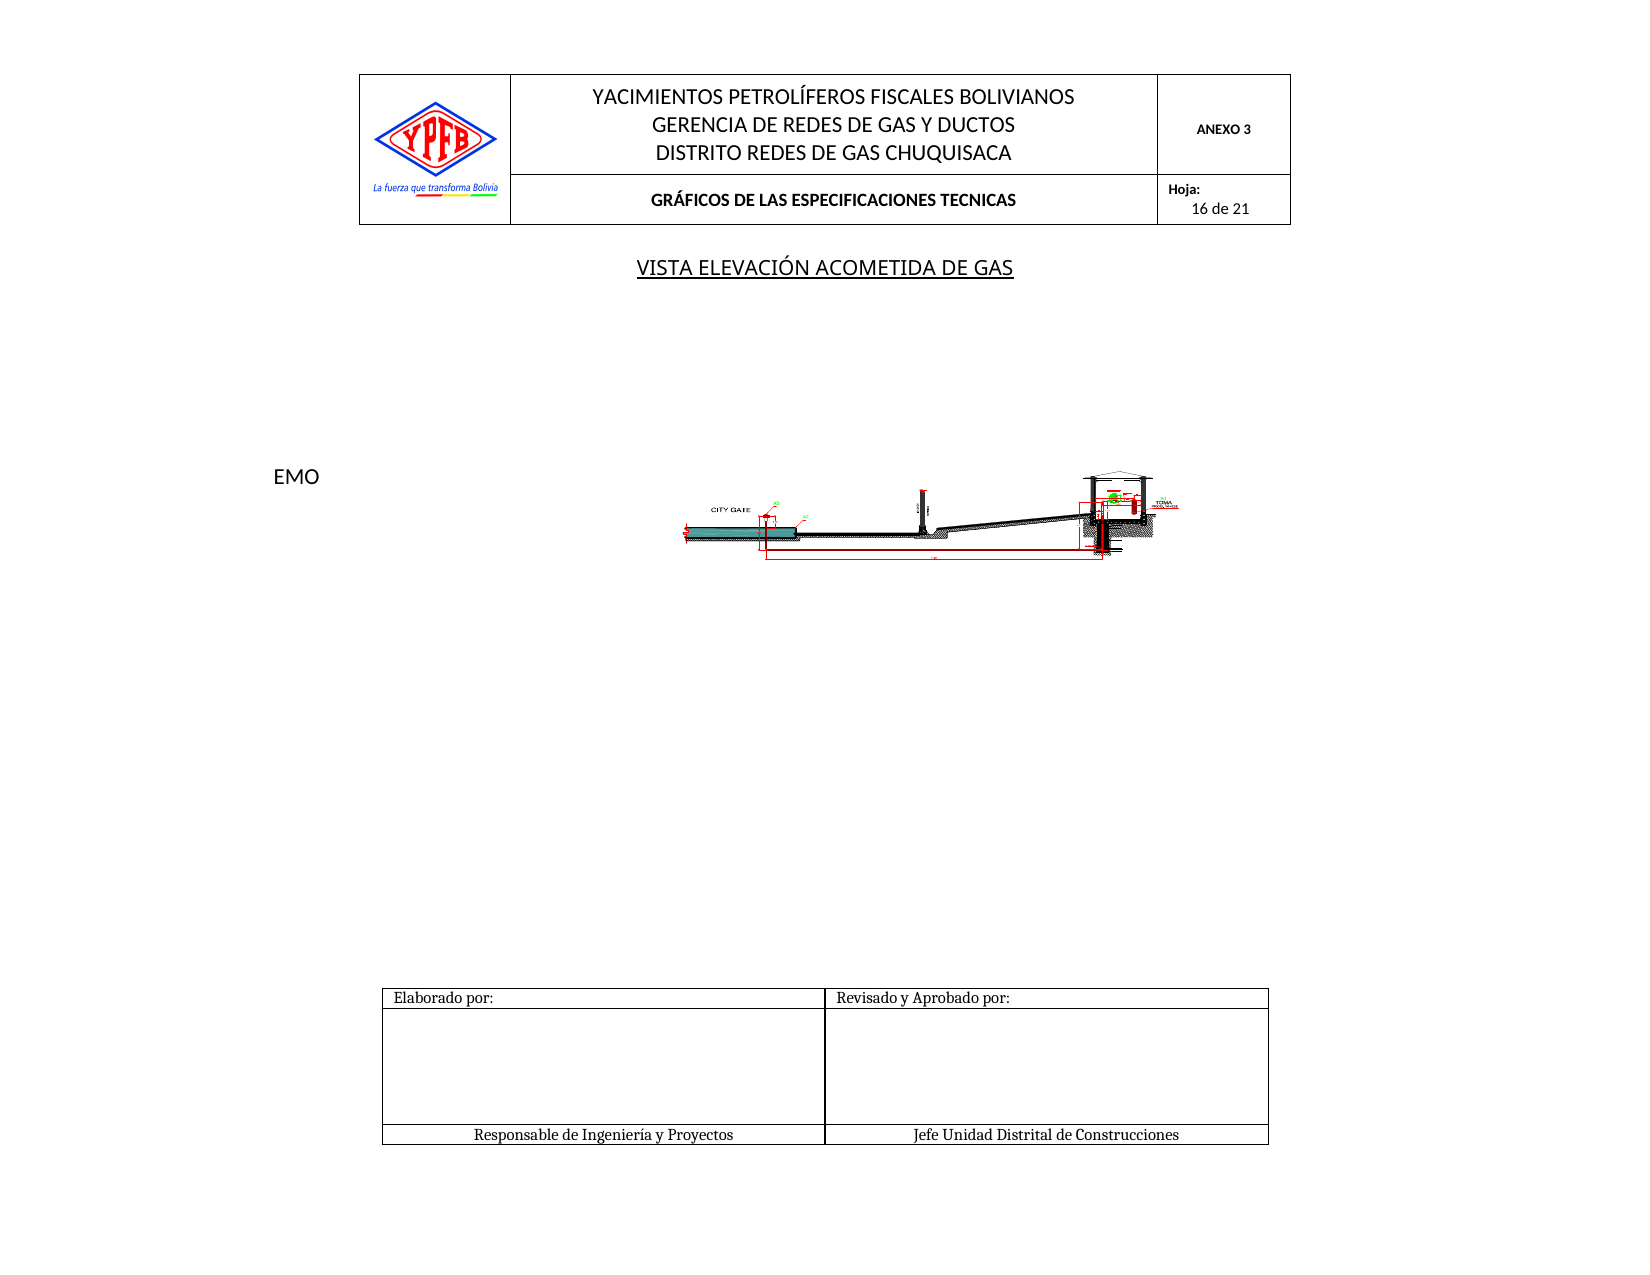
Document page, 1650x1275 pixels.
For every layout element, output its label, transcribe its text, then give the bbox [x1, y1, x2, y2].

text VISTA ELEVACIÓN ACOMETIDA DE GAS [148, 253, 1502, 281]
picture [371, 97, 498, 202]
